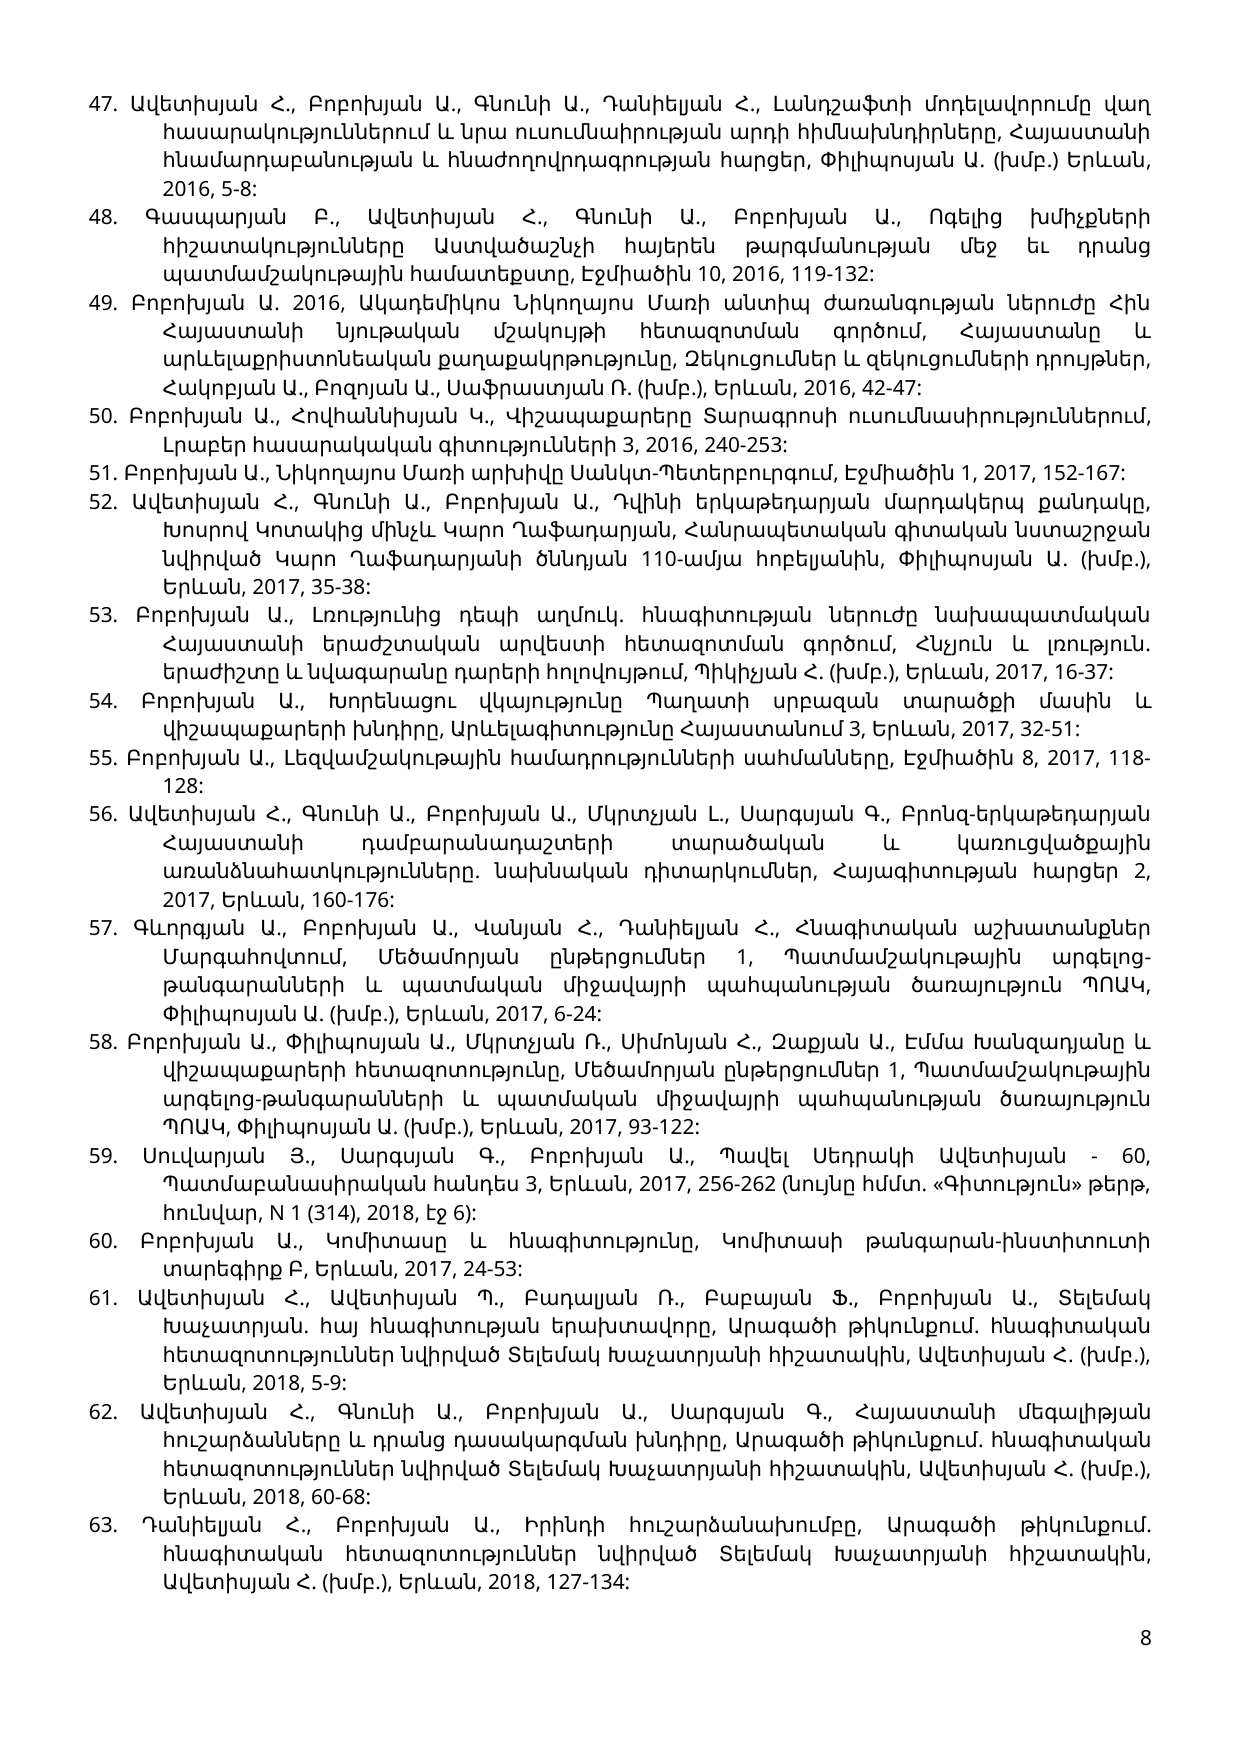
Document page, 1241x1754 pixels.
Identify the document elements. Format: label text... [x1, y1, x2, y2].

text 47. Ավետիսյան Հ., Բոբոխյան Ա., Գնունի Ա., Դանիելյան Հ., Լանդշաֆտի մոդելավորումը վաղ հասարակություններում և նրա ուսումնաիրության արդի հիմնախնդիրները, Հայաստանի հնամարդաբանության և հնաժողովրդագրության հարցեր, Փիլիպոսյան Ա. (խմբ.) Երևան, 2016, 5-8: [89, 89, 1152, 202]
text 55. Բոբոխյան Ա., Լեզվամշակութային համադրությունների սահմանները, Էջմիածին 8, 2017, 118-128: [89, 743, 1152, 799]
text 53. Բոբոխյան Ա., Լռությունից դեպի աղմուկ. հնագիտության ներուժը նախապատմական Հայաստանի երաժշտական արվեստի հետազոտման գործում, Հնչյուն և լռություն. երաժիշտը և նվագարանը դարերի հոլովույթում, Պիկիչյան Հ. (խմբ.), Երևան, 2017, 16-37: [89, 601, 1152, 686]
text 48. Գասպարյան Բ., Ավետիսյան Հ., Գնունի Ա., Բոբոխյան Ա., Ոգելից խմիչքների հիշատակությունները Աստվածաշնչի հայերեն թարգմանության մեջ եւ դրանց պատմամշակութային համատեքստը, Էջմիածին 10, 2016, 119-132: [89, 202, 1152, 288]
text 58. Բոբոխյան Ա., Փիլիպոսյան Ա., Մկրտչյան Ռ., Սիմոնյան Հ., Զաքյան Ա., Էմմա Խանզադյանը և վիշապաքարերի հետազոտությունը, Մեծամորյան ընթերցումներ 1, Պատմամշակութային արգելոց-թանգարանների և պատմական միջավայրի պահպանության ծառայություն ՊՈԱԿ, Փիլիպոսյան Ա. (խմբ.), Երևան, 2017, 93-122: [89, 1027, 1152, 1141]
text 56. Ավետիսյան Հ., Գնունի Ա., Բոբոխյան Ա., Մկրտչյան Լ., Սարգսյան Գ., Բրոնզ-երկաթեդարյան Հայաստանի դամբարանադաշտերի տարածական և կառուցվածքային առանձնահատկությունները. նախնական դիտարկումներ, Հայագիտության հարցեր 2, 2017, Երևան, 160-176: [89, 799, 1152, 913]
text 61. Ավետիսյան Հ., Ավետիսյան Պ., Բադալյան Ռ., Բաբայան Ֆ., Բոբոխյան Ա., Տելեմակ Խաչատրյան. հայ հնագիտության երախտավորը, Արագածի թիկունքում. հնագիտական հետազոտություններ նվիրված Տելեմակ Խաչատրյանի հիշատակին, Ավետիսյան Հ. (խմբ.), Երևան, 2018, 5-9: [89, 1283, 1152, 1397]
text 54. Բոբոխյան Ա., Խորենացու վկայությունը Պաղատի սրբազան տարածքի մասին և վիշապաքարերի խնդիրը, Արևելագիտությունը Հայաստանում 3, Երևան, 2017, 32-51: [89, 686, 1152, 743]
text 59. Սուվարյան Յ., Սարգսյան Գ., Բոբոխյան Ա., Պավել Սեդրակի Ավետիսյան - 60, Պատմաբանասիրական հանդես 3, Երևան, 2017, 256-262 (նույնը հմմտ. «Գիտություն» թերթ, հունվար, N 1 (314), 2018, էջ 6): [89, 1141, 1152, 1226]
text 52. Ավետիսյան Հ., Գնունի Ա., Բոբոխյան Ա., Դվինի երկաթեդարյան մարդակերպ քանդակը, Խոսրով Կոտակից մինչև Կարո Ղաֆադարյան, Հանրապետական գիտական նստաշրջան նվիրված Կարո Ղաֆադարյանի ծննդյան 110-ամյա հոբելյանին, Փիլիպոսյան Ա. (խմբ.), Երևան, 2017, 35-38: [89, 487, 1152, 601]
text 51. Բոբոխյան Ա., Նիկողայոս Մառի արխիվը Սանկտ-Պետերբուրգում, Էջմիածին 1, 2017, 152-167: [89, 458, 1152, 487]
text 62. Ավետիսյան Հ., Գնունի Ա., Բոբոխյան Ա., Սարգսյան Գ., Հայաստանի մեգալիթյան հուշարձանները և դրանց դասակարգման խնդիրը, Արագածի թիկունքում. հնագիտական հետազոտություններ նվիրված Տելեմակ Խաչատրյանի հիշատակին, Ավետիսյան Հ. (խմբ.), Երևան, 2018, 60-68: [89, 1397, 1152, 1511]
text 50. Բոբոխյան Ա., Հովհաննիսյան Կ., Վիշապաքարերը Տարագրոսի ուսումնասիրություններում, Լրաբեր հասարակական գիտությունների 3, 2016, 240-253: [89, 401, 1152, 458]
text 63. Դանիելյան Հ., Բոբոխյան Ա., Իրինդի հուշարձանախումբը, Արագածի թիկունքում. հնագիտական հետազոտություններ նվիրված Տելեմակ Խաչատրյանի հիշատակին, Ավետիսյան Հ. (խմբ.), Երևան, 2018, 127-134: [89, 1511, 1152, 1596]
text 57. Գևորգյան Ա., Բոբոխյան Ա., Վանյան Հ., Դանիելյան Հ., Հնագիտական աշխատանքներ Մարգահովտում, Մեծամորյան ընթերցումներ 1, Պատմամշակութային արգելոց-թանգարանների և պատմական միջավայրի պահպանության ծառայություն ՊՈԱԿ, Փիլիպոսյան Ա. (խմբ.), Երևան, 2017, 6-24: [89, 913, 1152, 1027]
text 60. Բոբոխյան Ա., Կոմիտասը և հնագիտությունը, Կոմիտասի թանգարան-ինստիտուտի տարեգիրք Բ, Երևան, 2017, 24-53: [89, 1226, 1152, 1283]
text 49. Բոբոխյան Ա. 2016, Ակադեմիկոս Նիկողայոս Մառի անտիպ ժառանգության ներուժը Հին Հայաստանի նյութական մշակույթի հետազոտման գործում, Հայաստանը և արևելաքրիստոնեական քաղաքակրթությունը, Զեկուցումներ և զեկուցումների դրույթներ, Հակոբյան Ա., Բոզոյան Ա., Սաֆրաստյան Ռ. (խմբ.), Երևան, 2016, 42-47: [89, 288, 1152, 401]
